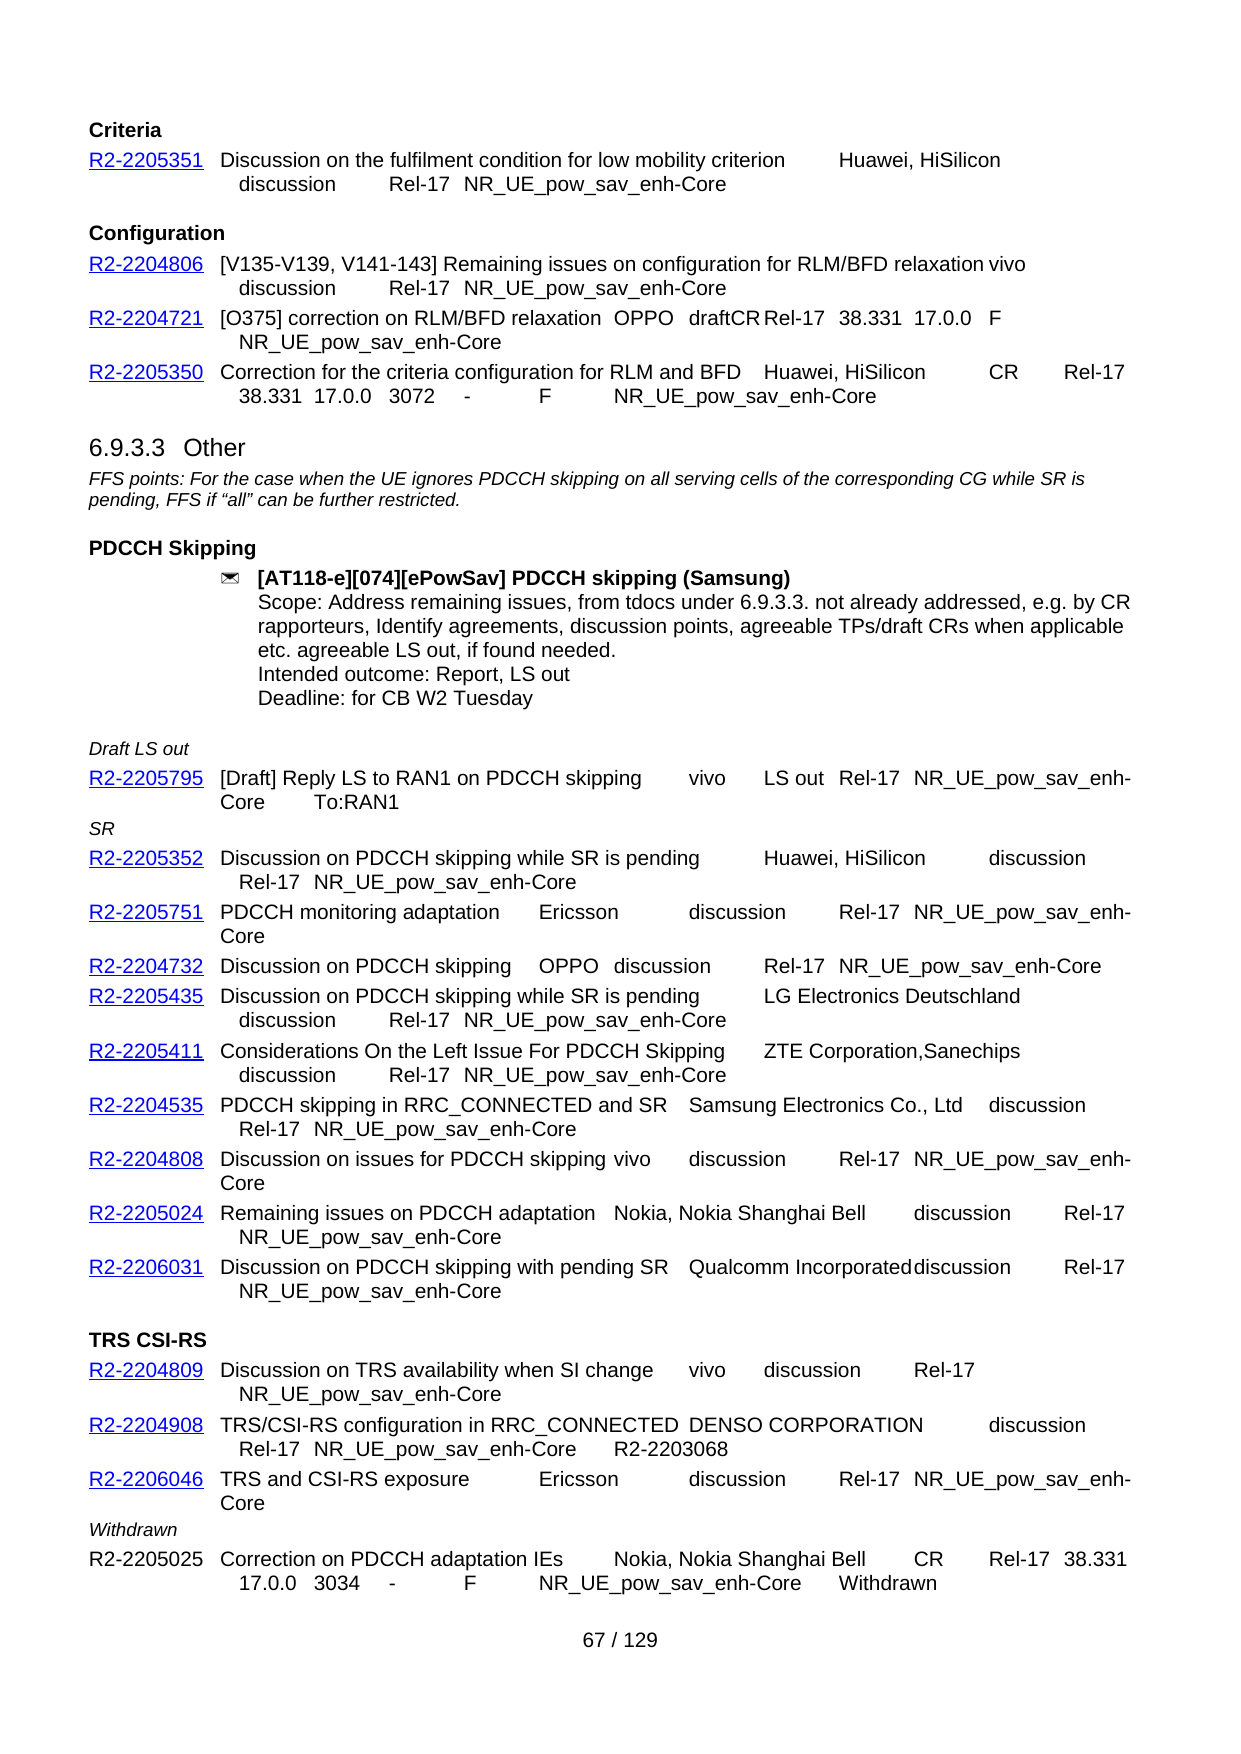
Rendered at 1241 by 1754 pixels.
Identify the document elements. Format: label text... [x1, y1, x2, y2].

text [AT118-e][074][ePowSav] PDCCH skipping (Samsung) [220, 566, 1152, 590]
title R2-2205435 Discussion on PDCCH skipping while SR is pending LG Electronics Deutschland discussion Rel-17 NR_UE_pow_sav_enh-Core [89, 984, 1152, 1032]
subtitle 6.9.3.3 Other [89, 433, 1152, 461]
text Configuration [89, 221, 1152, 245]
title R2-2204808 Discussion on issues for PDCCH skipping vivo discussion Rel-17 NR_UE_pow_sav_enh-Core [89, 1147, 1152, 1195]
title R2-2205411 Considerations On the Left Issue For PDCCH Skipping ZTE Corporation,Sanechips discussion Rel-17 NR_UE_pow_sav_enh-Core [89, 1038, 1152, 1086]
title R2-2204806 [V135-V139, V141-143] Remaining issues on configuration for RLM/BFD relaxation vivo discussion Rel-17 NR_UE_pow_sav_enh-Core [89, 251, 1152, 299]
text PDCCH Skipping [89, 536, 1152, 560]
title R2-2206031 Discussion on PDCCH skipping with pending SR Qualcomm Incorporated discussion Rel-17 NR_UE_pow_sav_enh-Core [89, 1255, 1152, 1303]
text Deadline: for CB W2 Tuesday [220, 686, 1152, 710]
title R2-2204535 PDCCH skipping in RRC_CONNECTED and SR Samsung Electronics Co., Ltd discussion Rel-17 NR_UE_pow_sav_enh-Core [89, 1093, 1152, 1141]
title R2-2204732 Discussion on PDCCH skipping OPPO discussion Rel-17 NR_UE_pow_sav_enh-Core [89, 954, 1152, 978]
title R2-2204721 [O375] correction on RLM/BFD relaxation OPPO draftCR Rel-17 38.331 17.0.0 F NR_UE_pow_sav_enh-Core [89, 306, 1152, 353]
title R2-2205351 Discussion on the fulfilment condition for low mobility criterion Huawei, HiSilicon discussion Rel-17 NR_UE_pow_sav_enh-Core [89, 148, 1152, 196]
text Scope: Address remaining issues, from tdocs under 6.9.3.3. not already addressed, e.g. by CR rapporteurs, Identify agreements, discussion points, agreeable TPs/draft CRs when applicable etc. agreeable LS out, if found needed. [220, 590, 1152, 662]
text Draft LS out [89, 738, 1152, 759]
text TRS CSI-RS [89, 1328, 1152, 1352]
title R2-2205352 Discussion on PDCCH skipping while SR is pending Huawei, HiSilicon discussion Rel-17 NR_UE_pow_sav_enh-Core [89, 846, 1152, 894]
text Intended outcome: Report, LS out [220, 662, 1152, 686]
title R2-2205025 Correction on PDCCH adaptation IEs Nokia, Nokia Shanghai Bell CR Rel-17 38.331 17.0.0 3034 - F NR_UE_pow_sav_enh-Core Withdrawn [89, 1546, 1152, 1594]
text SR [89, 818, 1152, 839]
text Criteria [89, 118, 1152, 142]
title R2-2204809 Discussion on TRS availability when SI change vivo discussion Rel-17 NR_UE_pow_sav_enh-Core [89, 1358, 1152, 1406]
title R2-2206046 TRS and CSI-RS exposure Ericsson discussion Rel-17 NR_UE_pow_sav_enh-Core [89, 1467, 1152, 1514]
title R2-2205350 Correction for the criteria configuration for RLM and BFD Huawei, HiSilicon CR Rel-17 38.331 17.0.0 3072 - F NR_UE_pow_sav_enh-Core [89, 360, 1152, 408]
text Withdrawn [89, 1519, 1152, 1540]
title R2-2205024 Remaining issues on PDCCH adaptation Nokia, Nokia Shanghai Bell discussion Rel-17 NR_UE_pow_sav_enh-Core [89, 1201, 1152, 1249]
title R2-2204908 TRS/CSI-RS configuration in RRC_CONNECTED DENSO CORPORATION discussion Rel-17 NR_UE_pow_sav_enh-Core R2-2203068 [89, 1412, 1152, 1460]
text FFS points: For the case when the UE ignores PDCCH skipping on all serving cells of the corresponding CG while SR is pending, FFS if “all” can be further restricted. [89, 468, 1152, 511]
title R2-2205751 PDCCH monitoring adaptation Ericsson discussion Rel-17 NR_UE_pow_sav_enh-Core [89, 900, 1152, 948]
title R2-2205795 [Draft] Reply LS to RAN1 on PDCCH skipping vivo LS out Rel-17 NR_UE_pow_sav_enh-Core To:RAN1 [89, 766, 1152, 814]
